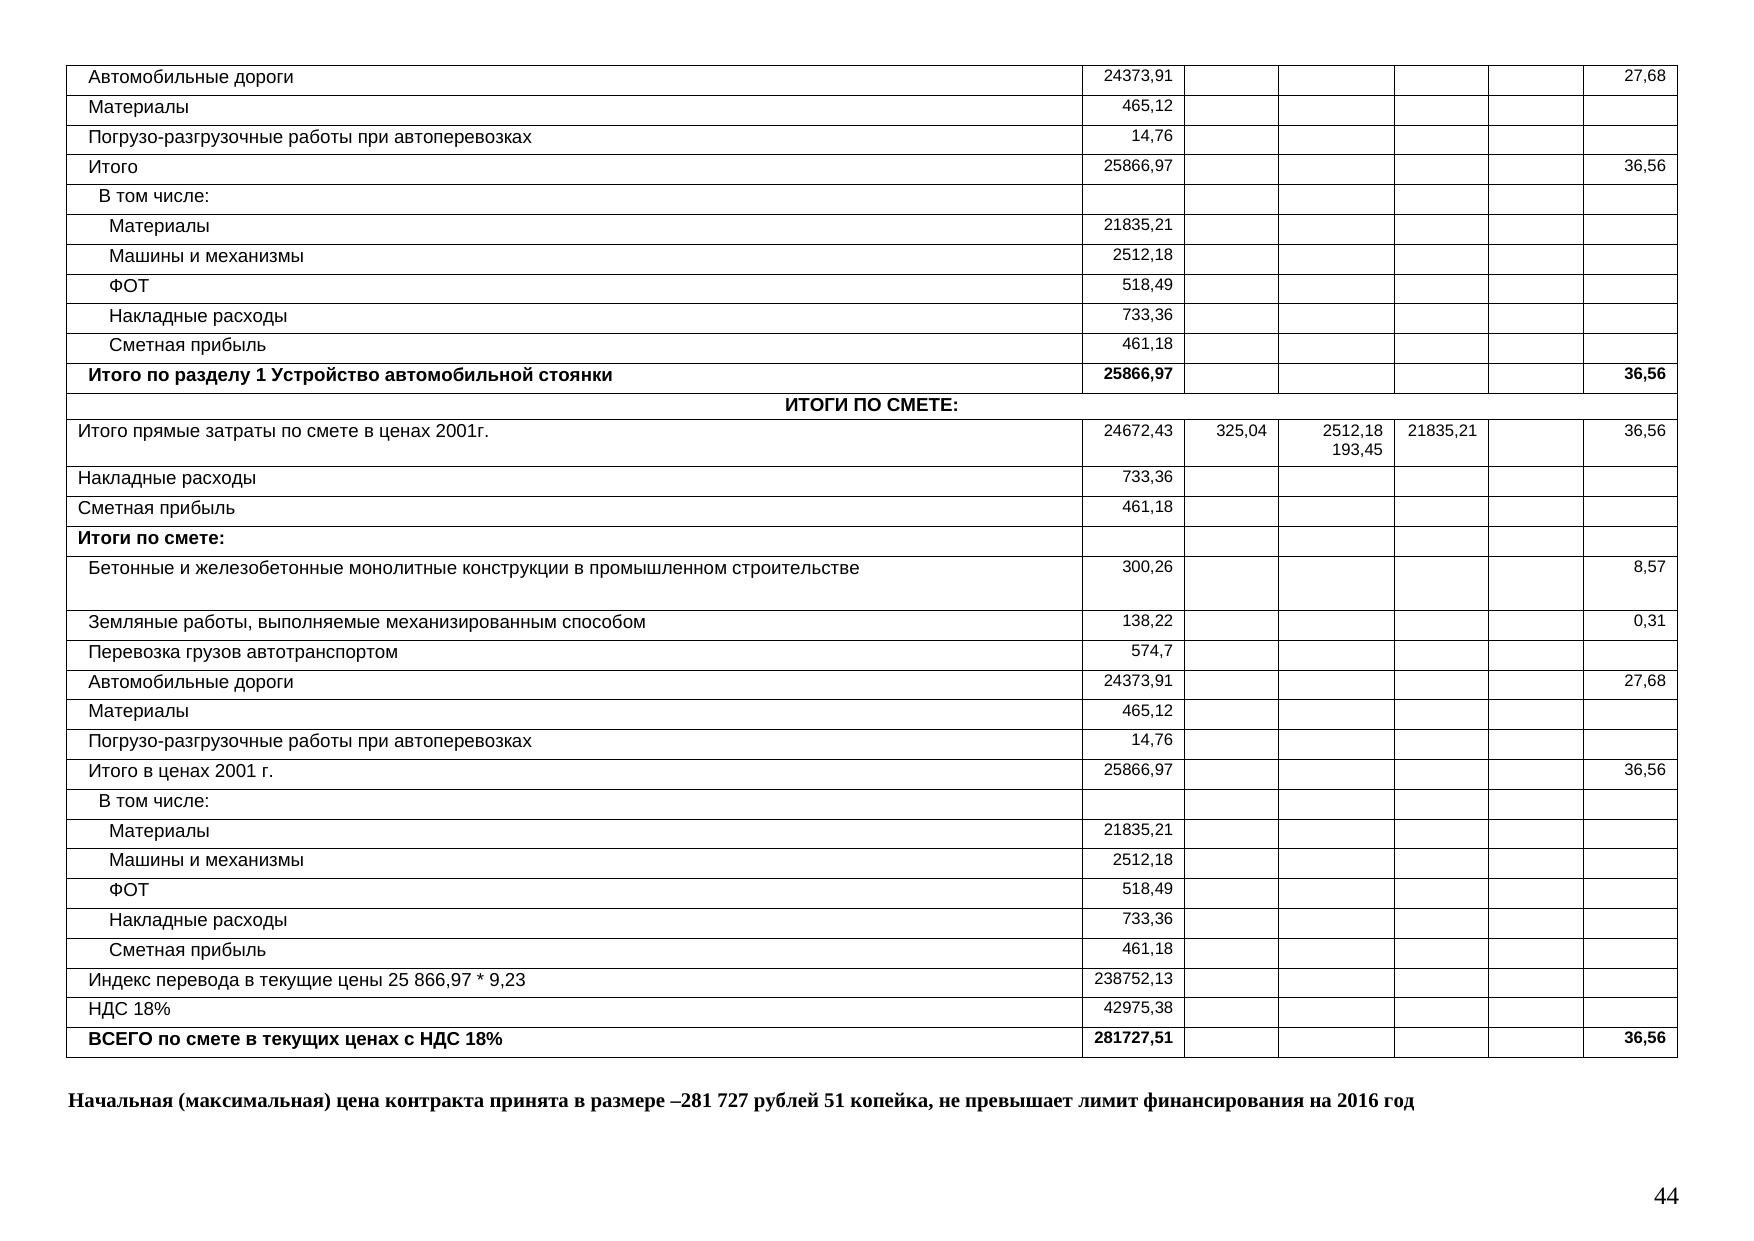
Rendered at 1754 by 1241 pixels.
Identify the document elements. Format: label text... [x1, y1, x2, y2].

table_cell 24373,91 [1083, 66, 1184, 95]
table_cell [1489, 730, 1583, 759]
table_cell [1489, 215, 1583, 244]
table_cell Материалы [67, 96, 1082, 124]
table_cell Машины и механизмы [67, 245, 1082, 273]
table_cell 27,68 [1584, 671, 1677, 699]
table_cell 138,22 [1083, 611, 1184, 640]
table_cell [1489, 155, 1583, 184]
table_cell [1279, 611, 1394, 640]
table_cell [1185, 820, 1278, 848]
table_cell [1489, 700, 1583, 729]
table_cell [1395, 760, 1488, 789]
table_cell [1584, 185, 1677, 214]
table_cell [1279, 185, 1394, 214]
table_cell [1185, 304, 1278, 333]
table_cell [1185, 334, 1278, 363]
table_cell [1489, 275, 1583, 303]
table_cell 24672,43 [1083, 420, 1184, 466]
table_cell Сметная прибыль [67, 334, 1082, 363]
table_cell [1489, 879, 1583, 908]
table_cell [1395, 849, 1488, 878]
table_cell [1395, 96, 1488, 124]
table_cell 42975,38 [1083, 998, 1184, 1027]
table_cell Накладные расходы [67, 304, 1082, 333]
table_cell [1489, 245, 1583, 273]
table_cell [1489, 611, 1583, 640]
table_cell [1279, 641, 1394, 669]
table_cell 733,36 [1083, 467, 1184, 496]
table_cell [1489, 126, 1583, 154]
table_cell [1083, 790, 1184, 818]
table_cell [1489, 185, 1583, 214]
table_cell [1279, 998, 1394, 1027]
table_cell 14,76 [1083, 730, 1184, 759]
table_cell [1185, 275, 1278, 303]
table_cell [1185, 969, 1278, 997]
table_cell 461,18 [1083, 497, 1184, 526]
table_cell 238752,13 [1083, 969, 1184, 997]
table_cell 461,18 [1083, 939, 1184, 967]
table_cell [1185, 611, 1278, 640]
table_cell 325,04 [1185, 420, 1278, 466]
table_cell В том числе: [67, 790, 1082, 818]
table_cell [1489, 671, 1583, 699]
table_cell [1395, 611, 1488, 640]
table_cell [1489, 939, 1583, 967]
table_cell [1395, 700, 1488, 729]
table_cell [1279, 671, 1394, 699]
table_cell [1489, 420, 1583, 466]
table_cell [1395, 334, 1488, 363]
table_cell 0,31 [1584, 611, 1677, 640]
table_cell НДС 18% [67, 998, 1082, 1027]
table_cell [1584, 275, 1677, 303]
table_cell [1489, 497, 1583, 526]
table_cell [1489, 96, 1583, 124]
table_cell 2512,18 193,45 [1279, 420, 1394, 466]
table_cell [1279, 497, 1394, 526]
table_cell [1395, 939, 1488, 967]
table_cell [1584, 215, 1677, 244]
table_cell 25866,97 [1083, 155, 1184, 184]
table_cell Перевозка грузов автотранспортом [67, 641, 1082, 669]
table_cell [1395, 497, 1488, 526]
table_cell [1489, 304, 1583, 333]
table_cell 518,49 [1083, 275, 1184, 303]
table_cell [1185, 96, 1278, 124]
table_cell [1185, 557, 1278, 610]
table_cell [1584, 304, 1677, 333]
table_cell ФОТ [67, 879, 1082, 908]
table_cell 21835,21 [1395, 420, 1488, 466]
table_cell [1584, 939, 1677, 967]
table_cell [1489, 969, 1583, 997]
table_cell [1489, 849, 1583, 878]
table_cell 465,12 [1083, 700, 1184, 729]
table_cell [1489, 334, 1583, 363]
table_cell [1489, 909, 1583, 938]
table_cell Итого прямые затраты по смете в ценах 2001г. [67, 420, 1082, 466]
table_cell [1279, 939, 1394, 967]
table_cell [1279, 557, 1394, 610]
table_cell Индекс перевода в текущие цены 25 866,97 * 9,23 [67, 969, 1082, 997]
table_cell [1395, 1028, 1488, 1057]
table_cell [1185, 66, 1278, 95]
table_cell Накладные расходы [67, 909, 1082, 938]
table_cell [1185, 497, 1278, 526]
table_cell [1395, 364, 1488, 393]
table_cell Автомобильные дороги [67, 671, 1082, 699]
table_cell [1279, 969, 1394, 997]
table_cell [1185, 527, 1278, 556]
table_cell ИТОГИ ПО СМЕТЕ: [67, 394, 1677, 419]
table_cell [1489, 527, 1583, 556]
table_cell 27,68 [1584, 66, 1677, 95]
table_cell 2512,18 [1083, 245, 1184, 273]
table_cell [1185, 215, 1278, 244]
table_cell Автомобильные дороги [67, 66, 1082, 95]
table_cell [1395, 527, 1488, 556]
table_cell 2512,18 [1083, 849, 1184, 878]
table_cell Сметная прибыль [67, 497, 1082, 526]
table_cell 21835,21 [1083, 820, 1184, 848]
table_cell [1584, 497, 1677, 526]
table_cell [1489, 820, 1583, 848]
table_cell [1584, 96, 1677, 124]
table_cell Итого по разделу 1 Устройство автомобильной стоянки [67, 364, 1082, 393]
table_cell [1584, 969, 1677, 997]
table_cell 36,56 [1584, 1028, 1677, 1057]
table_cell Итоги по смете: [67, 527, 1082, 556]
table_cell [1185, 245, 1278, 273]
table_cell [1395, 275, 1488, 303]
table_cell [1489, 66, 1583, 95]
table_cell [1395, 126, 1488, 154]
table_cell [1185, 1028, 1278, 1057]
table_cell 518,49 [1083, 879, 1184, 908]
table_cell Итого [67, 155, 1082, 184]
table_cell [1584, 820, 1677, 848]
table_cell [1279, 334, 1394, 363]
table_cell [1279, 879, 1394, 908]
table_cell [1395, 969, 1488, 997]
table_cell [1584, 467, 1677, 496]
table_cell [1489, 1028, 1583, 1057]
table_cell [1279, 820, 1394, 848]
table_cell [1395, 185, 1488, 214]
table_cell [1395, 66, 1488, 95]
table_cell [1185, 790, 1278, 818]
table_cell 24373,91 [1083, 671, 1184, 699]
table_cell [1584, 700, 1677, 729]
table_cell [1185, 700, 1278, 729]
table_cell [1395, 155, 1488, 184]
table_cell Погрузо-разгрузочные работы при автоперевозках [67, 126, 1082, 154]
table_cell [1395, 671, 1488, 699]
table_cell [1489, 998, 1583, 1027]
table_cell [1584, 245, 1677, 273]
table_cell 25866,97 [1083, 760, 1184, 789]
table_cell [1584, 998, 1677, 1027]
table_cell ВСЕГО по смете в текущих ценах с НДС 18% [67, 1028, 1082, 1057]
table_cell Итого в ценах 2001 г. [67, 760, 1082, 789]
table_cell Материалы [67, 215, 1082, 244]
table_cell ФОТ [67, 275, 1082, 303]
table_cell 281727,51 [1083, 1028, 1184, 1057]
table_cell [1279, 66, 1394, 95]
table_cell [1584, 641, 1677, 669]
table_cell [1279, 909, 1394, 938]
table_cell [1279, 126, 1394, 154]
table_cell [1395, 215, 1488, 244]
table_cell [1489, 790, 1583, 818]
table_cell 36,56 [1584, 420, 1677, 466]
table_cell [1185, 998, 1278, 1027]
table_cell [1185, 641, 1278, 669]
table_cell [1395, 730, 1488, 759]
table_cell 574,7 [1083, 641, 1184, 669]
table_cell [1279, 304, 1394, 333]
text Начальная (максимальная) цена контракта принята в размере –281 727 рублей 51 копейка, не превышает лимит финансирования на 2016 год [68, 1088, 1681, 1112]
table_cell [1395, 820, 1488, 848]
table_cell [1584, 334, 1677, 363]
table_cell [1489, 641, 1583, 669]
table_cell [1185, 364, 1278, 393]
table_cell 36,56 [1584, 760, 1677, 789]
table_cell 25866,97 [1083, 364, 1184, 393]
table_cell [1185, 760, 1278, 789]
table_cell [1185, 126, 1278, 154]
table_cell [1489, 760, 1583, 789]
table_cell Бетонные и железобетонные монолитные конструкции в промышленном строительстве [67, 557, 1082, 610]
table_cell [1395, 304, 1488, 333]
table_cell [1185, 730, 1278, 759]
table_cell [1279, 527, 1394, 556]
table_cell [1185, 155, 1278, 184]
table_cell [1489, 557, 1583, 610]
table_cell [1185, 939, 1278, 967]
table_cell 21835,21 [1083, 215, 1184, 244]
table_cell [1279, 364, 1394, 393]
table_cell [1279, 275, 1394, 303]
table_cell [1279, 155, 1394, 184]
table_cell [1279, 1028, 1394, 1057]
table_cell [1185, 185, 1278, 214]
table_cell [1489, 467, 1583, 496]
table_cell 733,36 [1083, 304, 1184, 333]
table_cell [1395, 879, 1488, 908]
table_cell В том числе: [67, 185, 1082, 214]
table_cell Земляные работы, выполняемые механизированным способом [67, 611, 1082, 640]
table_cell [1279, 849, 1394, 878]
table_cell [1395, 790, 1488, 818]
table_cell [1185, 467, 1278, 496]
table_cell 733,36 [1083, 909, 1184, 938]
table_cell [1279, 467, 1394, 496]
table_cell [1489, 364, 1583, 393]
table_cell [1279, 790, 1394, 818]
table_cell Сметная прибыль [67, 939, 1082, 967]
table_cell Погрузо-разгрузочные работы при автоперевозках [67, 730, 1082, 759]
table_cell [1279, 215, 1394, 244]
table_cell Машины и механизмы [67, 849, 1082, 878]
table_cell [1584, 909, 1677, 938]
table_cell 14,76 [1083, 126, 1184, 154]
table_cell [1279, 760, 1394, 789]
table_cell 300,26 [1083, 557, 1184, 610]
table_cell [1279, 700, 1394, 729]
table_cell [1395, 909, 1488, 938]
table_cell [1395, 467, 1488, 496]
table_cell [1395, 245, 1488, 273]
table_cell [1584, 879, 1677, 908]
table_cell 36,56 [1584, 364, 1677, 393]
table_cell [1185, 879, 1278, 908]
table_cell [1584, 790, 1677, 818]
table_cell [1279, 96, 1394, 124]
table_cell [1083, 185, 1184, 214]
table_cell [1584, 730, 1677, 759]
table_cell [1279, 730, 1394, 759]
table_cell [1584, 527, 1677, 556]
table_cell [1395, 641, 1488, 669]
table_cell [1584, 126, 1677, 154]
table_cell [1279, 245, 1394, 273]
table_cell 461,18 [1083, 334, 1184, 363]
table_cell 36,56 [1584, 155, 1677, 184]
table_cell [1584, 849, 1677, 878]
table_cell [1185, 909, 1278, 938]
table_cell [1083, 527, 1184, 556]
table_cell [1185, 671, 1278, 699]
table_cell [1185, 849, 1278, 878]
table_cell 465,12 [1083, 96, 1184, 124]
table_cell Материалы [67, 820, 1082, 848]
table_cell Накладные расходы [67, 467, 1082, 496]
table_cell [1395, 557, 1488, 610]
table_cell Материалы [67, 700, 1082, 729]
table_cell 8,57 [1584, 557, 1677, 610]
table_cell [1395, 998, 1488, 1027]
